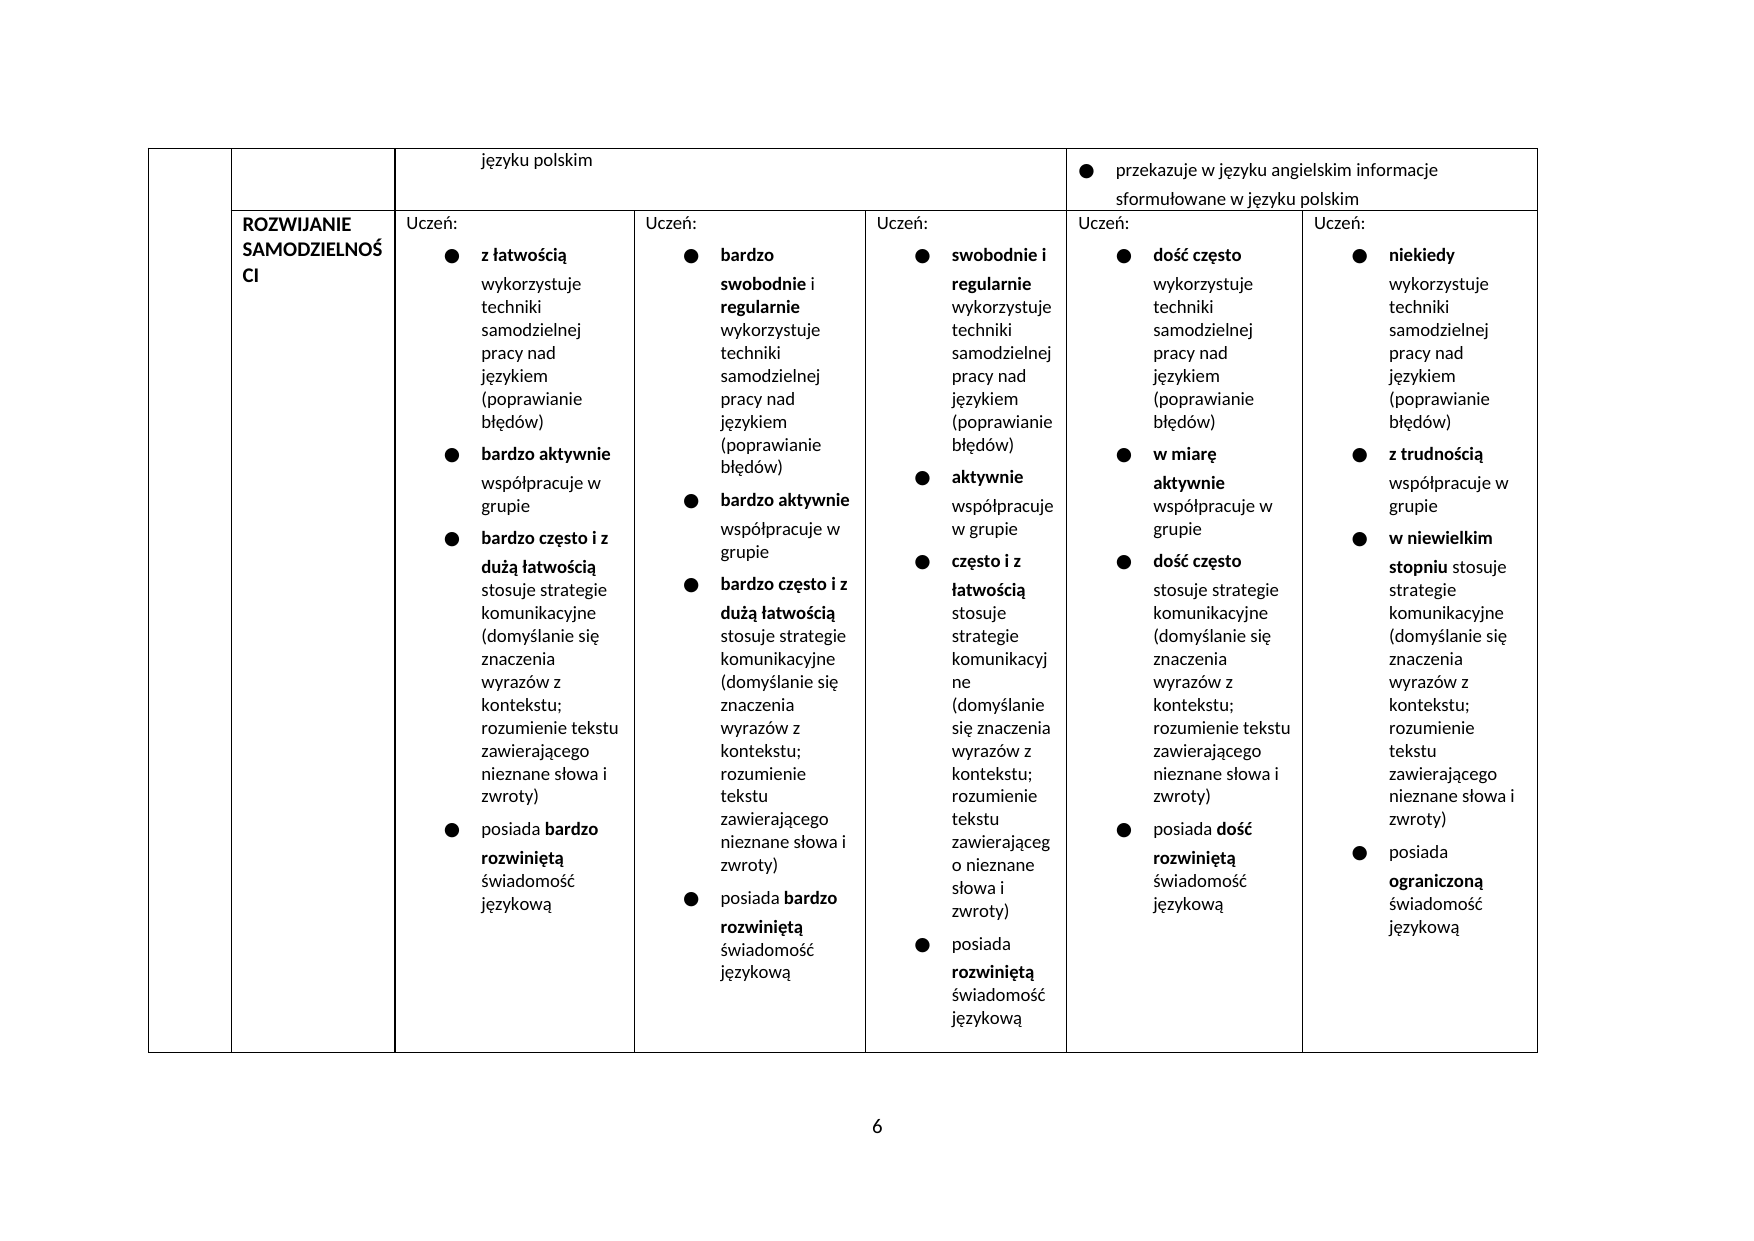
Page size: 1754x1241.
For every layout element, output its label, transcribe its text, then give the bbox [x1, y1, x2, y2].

table_cell Uczeń: swobodnie i regularnie wykorzystuje techniki samodzielnej pracy nad językiem (poprawianie błędów) aktywnie współpracuje w grupie często i z łatwością stosuje strategie komunikacyjne (domyślanie się znaczenia wyrazów z kontekstu; rozumienie tekstu zawierającego nieznane słowa i zwroty) posiada rozwiniętą świadomość językową [866, 211, 1066, 1052]
table_cell Uczeń: bardzo swobodnie i regularnie wykorzystuje techniki samodzielnej pracy nad językiem (poprawianie błędów) bardzo aktywnie współpracuje w grupie bardzo często i z dużą łatwością stosuje strategie komunikacyjne (domyślanie się znaczenia wyrazów z kontekstu; rozumienie tekstu zawierającego nieznane słowa i zwroty) posiada bardzo rozwiniętą świadomość językową [635, 211, 865, 1052]
table_cell Uczeń: niekiedy wykorzystuje techniki samodzielnej pracy nad językiem (poprawianie błędów) z trudnością współpracuje w grupie w niewielkim stopniu stosuje strategie komunikacyjne (domyślanie się znaczenia wyrazów z kontekstu; rozumienie tekstu zawierającego nieznane słowa i zwroty) posiada ograniczoną świadomość językową [1303, 211, 1537, 1052]
table_cell Uczeń: z łatwością wykorzystuje techniki samodzielnej pracy nad językiem (poprawianie błędów) bardzo aktywnie współpracuje w grupie bardzo często i z dużą łatwością stosuje strategie komunikacyjne (domyślanie się znaczenia wyrazów z kontekstu; rozumienie tekstu zawierającego nieznane słowa i zwroty) posiada bardzo rozwiniętą świadomość językową [396, 211, 634, 1052]
table_cell Uczeń: dość często wykorzystuje techniki samodzielnej pracy nad językiem (poprawianie błędów) w miarę aktywnie współpracuje w grupie dość często stosuje strategie komunikacyjne (domyślanie się znaczenia wyrazów z kontekstu; rozumienie tekstu zawierającego nieznane słowa i zwroty) posiada dość rozwiniętą świadomość językową [1067, 211, 1302, 1052]
table_cell ROZWIJANIE SAMODZIELNOŚCI [232, 211, 394, 1052]
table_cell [396, 149, 1066, 210]
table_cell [1067, 149, 1537, 210]
